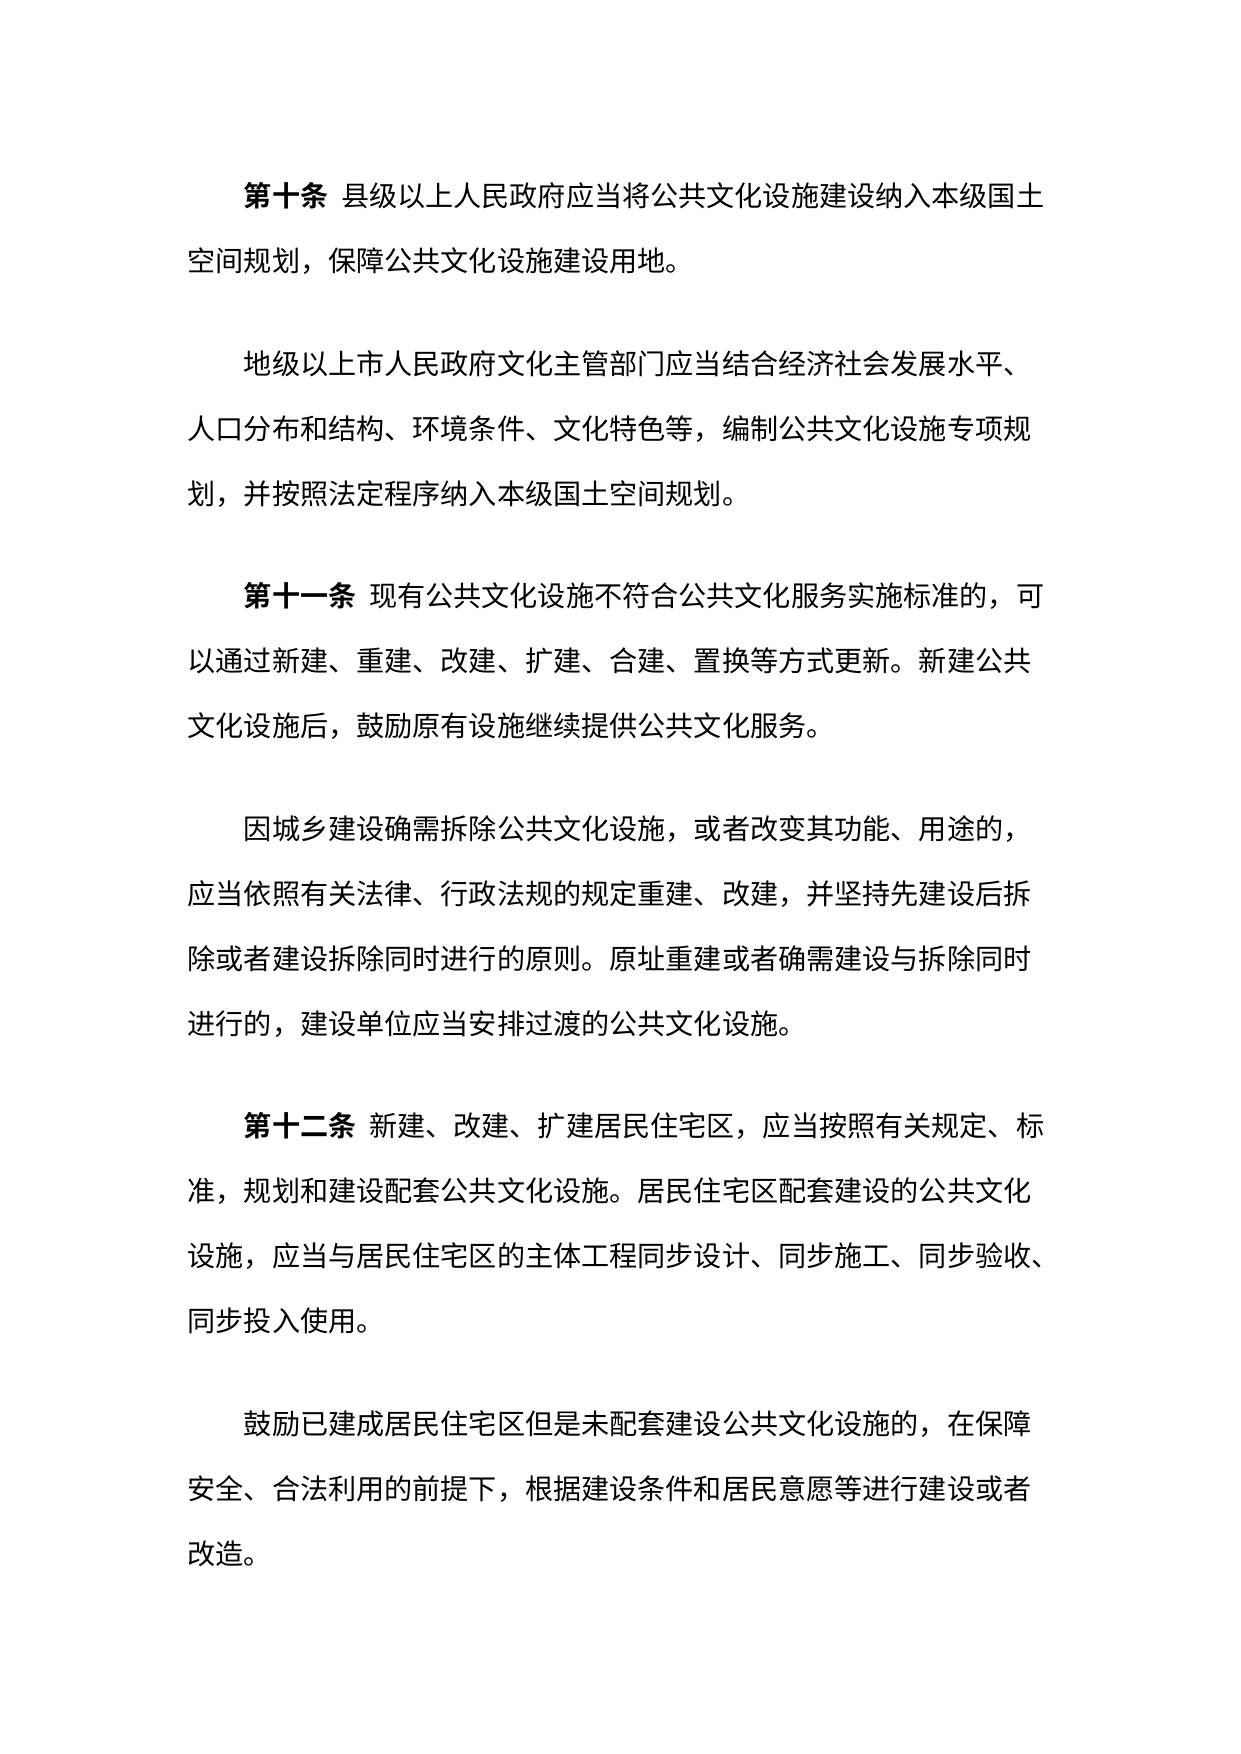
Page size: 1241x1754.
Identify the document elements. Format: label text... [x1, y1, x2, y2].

text 第十二条 新建、改建、扩建居民住宅区，应当按照有关规定、标准，规划和建设配套公共文化设施。居民住宅区配套建设的公共文化设施，应当与居民住宅区的主体工程同步设计、同步施工、同步验收、同步投入使用。 [187, 1092, 1053, 1352]
text 第十一条 现有公共文化设施不符合公共文化服务实施标准的，可以通过新建、重建、改建、扩建、合建、置换等方式更新。新建公共文化设施后，鼓励原有设施继续提供公共文化服务。 [187, 562, 1053, 757]
text 地级以上市人民政府文化主管部门应当结合经济社会发展水平、人口分布和结构、环境条件、文化特色等，编制公共文化设施专项规划，并按照法定程序纳入本级国土空间规划。 [187, 329, 1053, 524]
text 第十条 县级以上人民政府应当将公共文化设施建设纳入本级国土空间规划，保障公共文化设施建设用地。 [187, 162, 1053, 292]
text 鼓励已建成居民住宅区但是未配套建设公共文化设施的，在保障安全、合法利用的前提下，根据建设条件和居民意愿等进行建设或者改造。 [187, 1389, 1053, 1584]
text 因城乡建设确需拆除公共文化设施，或者改变其功能、用途的，应当依照有关法律、行政法规的规定重建、改建，并坚持先建设后拆除或者建设拆除同时进行的原则。原址重建或者确需建设与拆除同时进行的，建设单位应当安排过渡的公共文化设施。 [187, 794, 1053, 1054]
